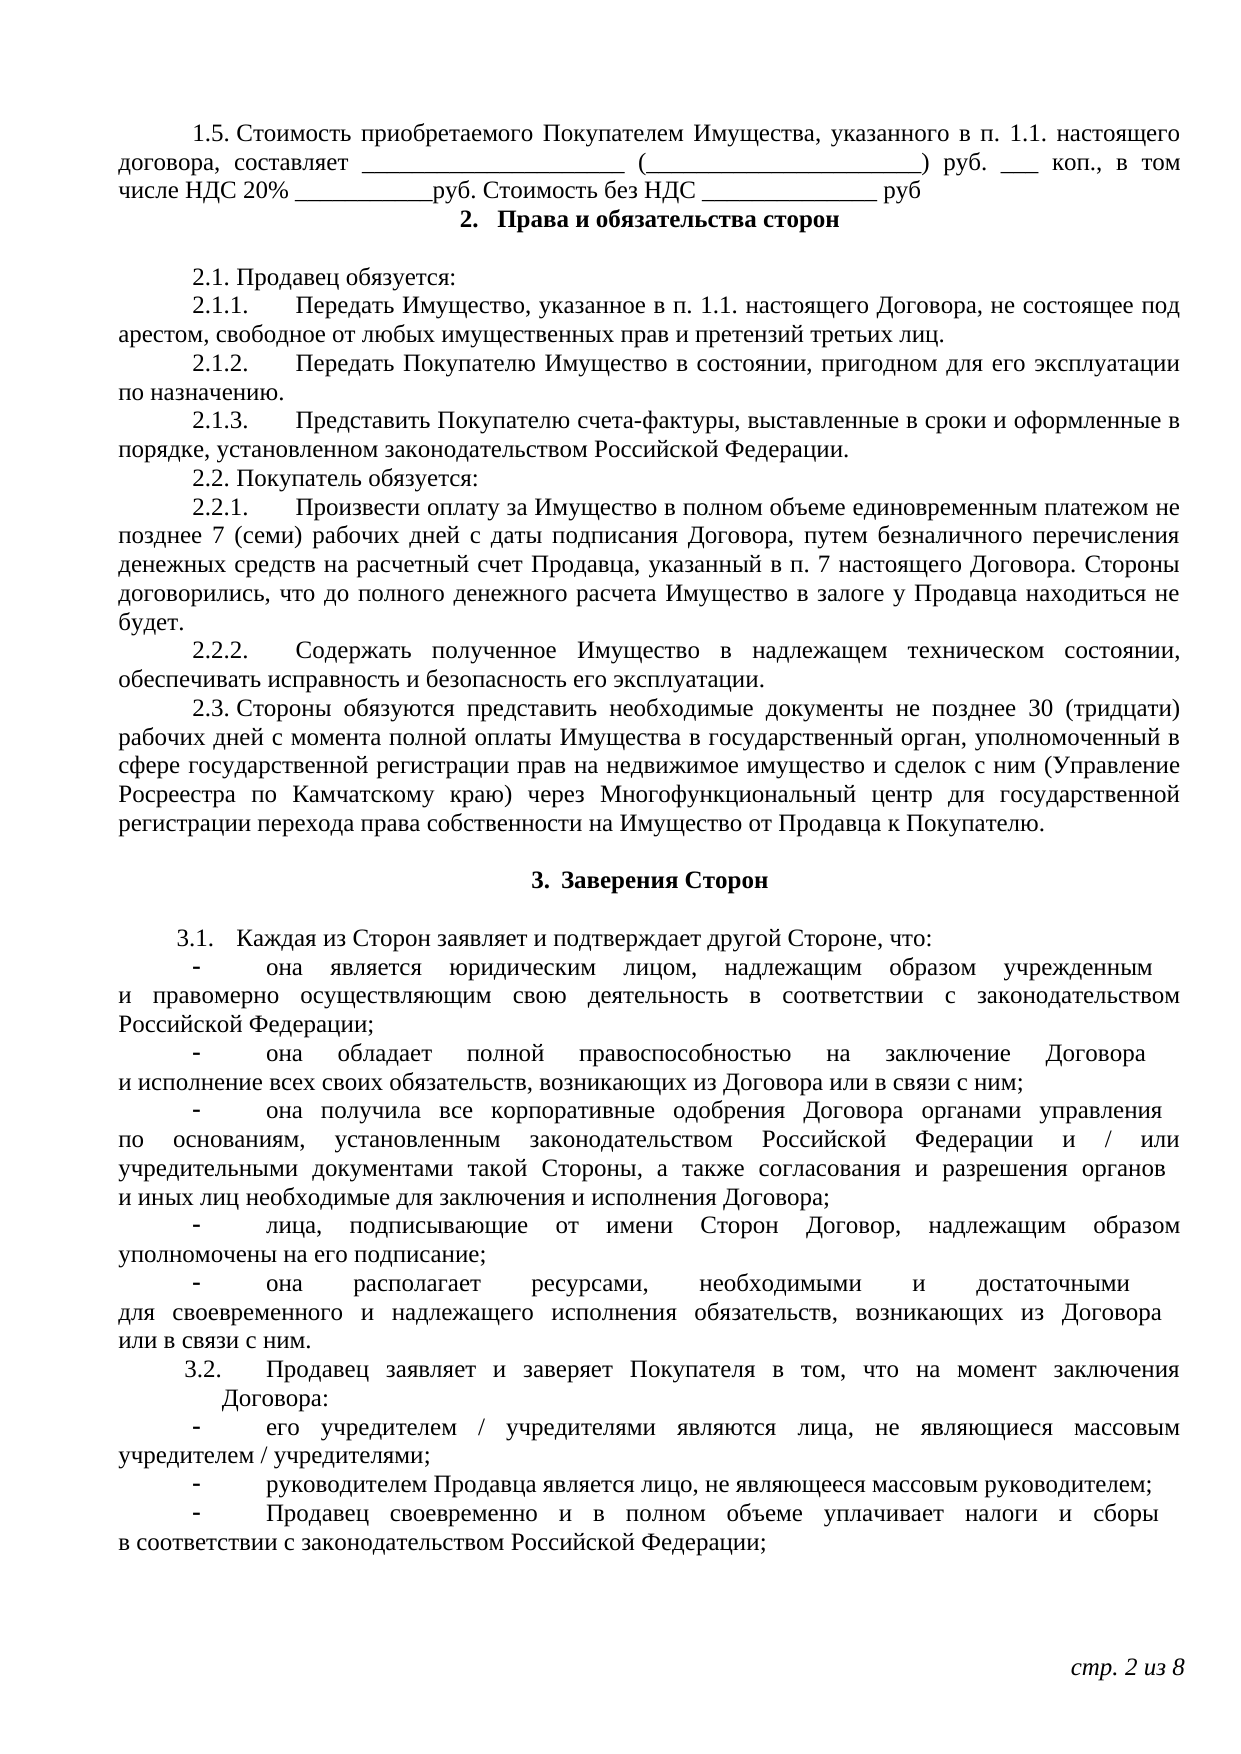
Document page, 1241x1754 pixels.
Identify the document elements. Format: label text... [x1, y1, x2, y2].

list его учредителем / учредителями являются лица, не являющиеся массовым учредителем / учредителями; [118, 1412, 1181, 1469]
list Стороны обязуются представить необходимые документы не позднее 30 (тридцати) рабочих дней с момента полной оплаты Имущества в государственный орган, уполномоченный в сфере государственной регистрации прав на недвижимое имущество и сделок с ним (Управление Росреестра по Камчатскому краю) через Многофункциональный центр для государственной регистрации перехода права собственности на Имущество от Продавца к Покупателю. [118, 693, 1181, 837]
list она получила все корпоративные одобрения Договора органами управления по основаниям, установленным законодательством Российской Федерации и / или учредительными документами такой Стороны, а также согласования и разрешения органов и иных лиц необходимые для заключения и исполнения Договора; [118, 1096, 1181, 1211]
list Передать Покупателю Имущество в состоянии, пригодном для его эксплуатации по назначению. [118, 348, 1181, 406]
list Покупатель обязуется: [118, 463, 1181, 492]
list Каждая из Сторон заявляет и подтверждает другой Стороне, что: [176, 923, 1181, 952]
list она располагает ресурсами, необходимыми и достаточными для своевременного и надлежащего исполнения обязательств, возникающих из Договора или в связи с ним. [118, 1268, 1181, 1354]
list Заверения Сторон [118, 866, 1181, 894]
list Содержать полученное Имущество в надлежащем техническом состоянии, обеспечивать исправность и безопасность его эксплуатации. [118, 636, 1181, 693]
list Представить Покупателю счета-фактуры, выставленные в сроки и оформленные в порядке, установленном законодательством Российской Федерации. [118, 406, 1181, 463]
list Стоимость приобретаемого Покупателем Имущества, указанного в п. 1.1. настоящего договора, составляет _____________________ (______________________) руб. ___ коп., в том числе НДС 20% ___________руб. Стоимость без НДС ______________ руб [118, 118, 1181, 204]
list Продавец заявляет и заверяет Покупателя в том, что на момент заключения Договора: [184, 1354, 1181, 1412]
list Передать Имущество, указанное в п. 1.1. настоящего Договора, не состоящее под арестом, свободное от любых имущественных прав и претензий третьих лиц. [118, 291, 1181, 348]
list лица, подписывающие от имени Сторон Договор, надлежащим образом уполномочены на его подписание; [118, 1211, 1181, 1268]
list она обладает полной правоспособностью на заключение Договора и исполнение всех своих обязательств, возникающих из Договора или в связи с ним; [118, 1038, 1181, 1096]
list руководителем Продавца является лицо, не являющееся массовым руководителем; [118, 1469, 1181, 1498]
list Права и обязательства сторон [118, 204, 1181, 233]
list Произвести оплату за Имущество в полном объеме единовременным платежом не позднее 7 (семи) рабочих дней с даты подписания Договора, путем безналичного перечисления денежных средств на расчетный счет Продавца, указанный в п. 7 настоящего Договора. Стороны договорились, что до полного денежного расчета Имущество в залоге у Продавца находиться не будет. [118, 492, 1181, 636]
list она является юридическим лицом, надлежащим образом учрежденным и правомерно осуществляющим свою деятельность в соответствии с законодательством Российской Федерации; [118, 952, 1181, 1038]
list Продавец своевременно и в полном объеме уплачивает налоги и сборы в соответствии с законодательством Российской Федерации; [118, 1498, 1181, 1556]
list Продавец обязуется: [118, 262, 1181, 291]
